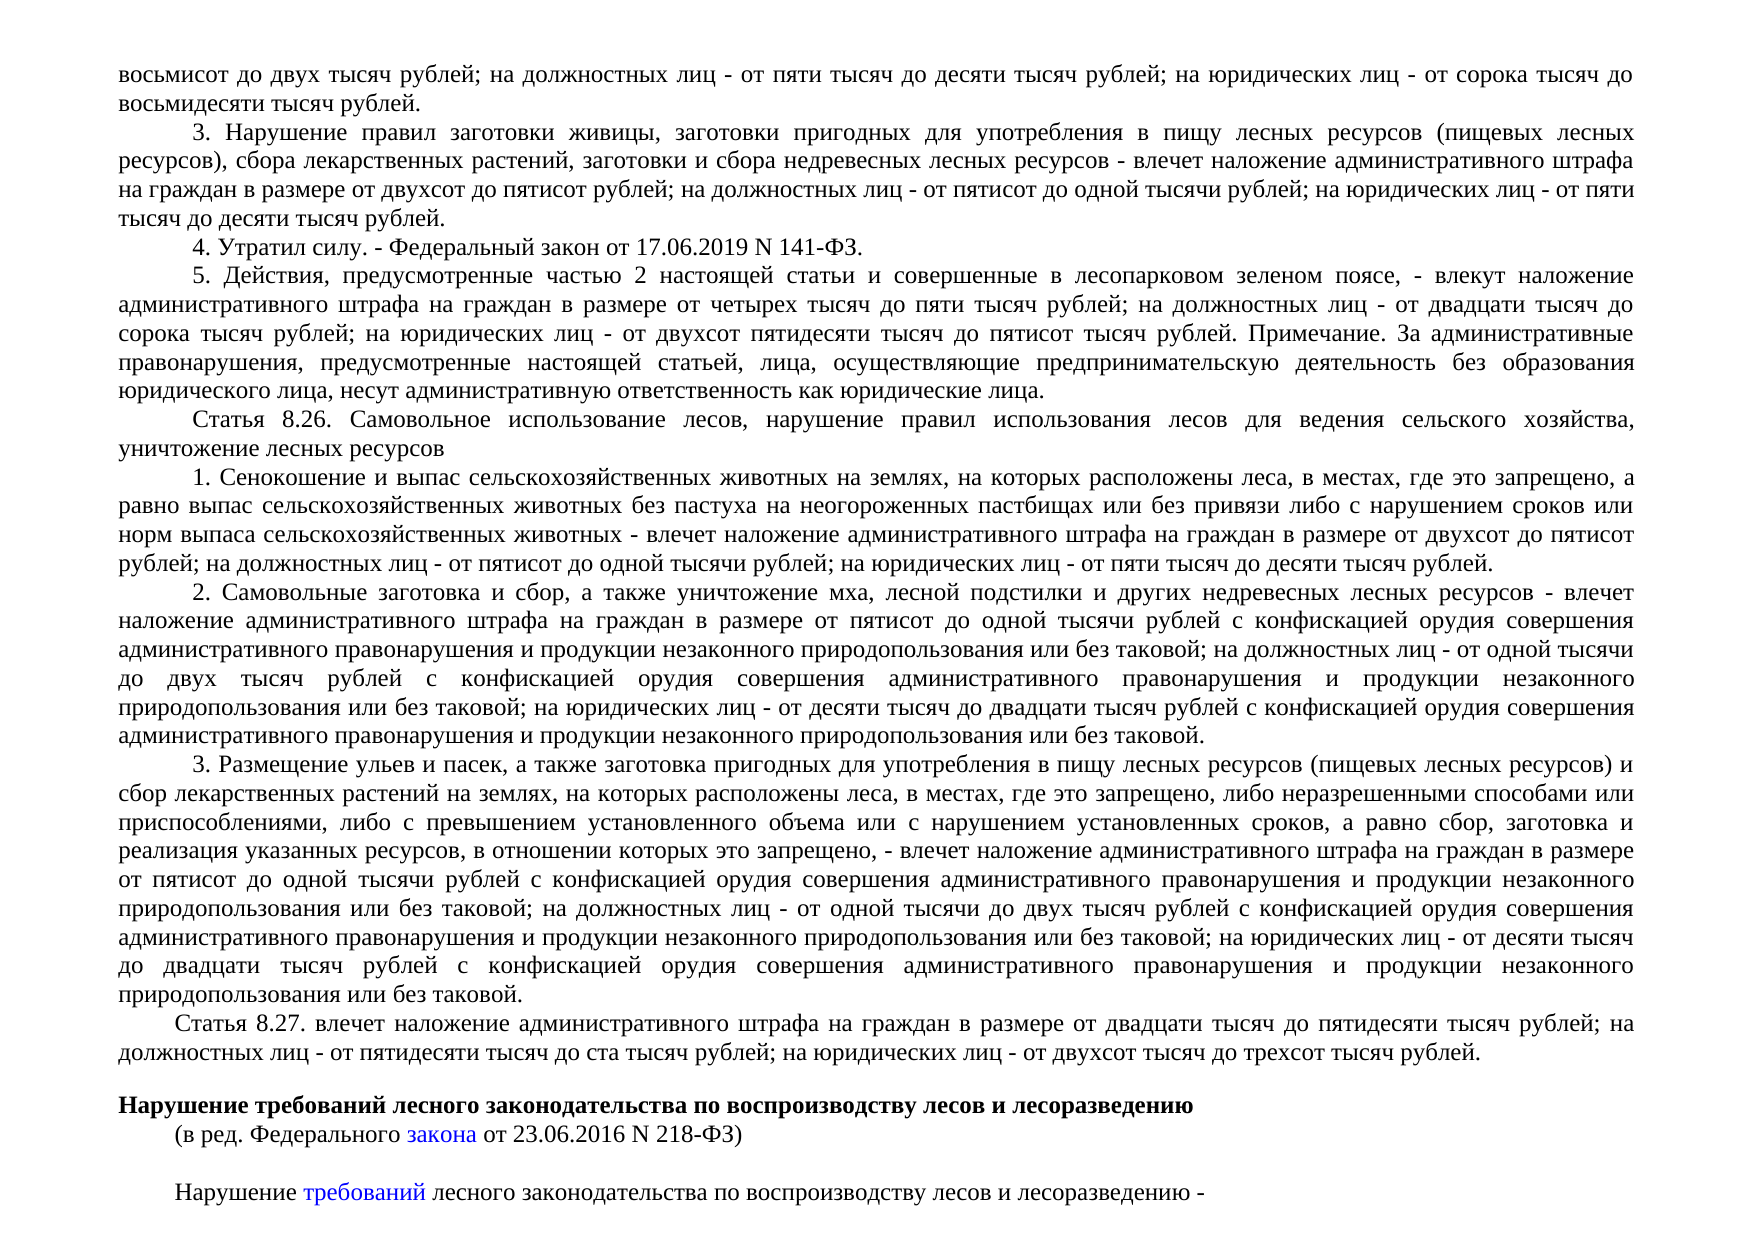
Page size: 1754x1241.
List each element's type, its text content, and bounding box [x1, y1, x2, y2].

text Статья 8.27. влечет наложение административного штрафа на граждан в размере от двадцати тысяч до пятидесяти тысяч рублей; на должностных лиц - от пятидесяти тысяч до ста тысяч рублей; на юридических лиц - от двухсот тысяч до трехсот тысяч рублей. [118, 1008, 1636, 1065]
text (в ред. Федерального закона от 23.06.2016 N 218-ФЗ) [118, 1119, 1636, 1148]
text Статья 8.26. Самовольное использование лесов, нарушение правил использования лесов для ведения сельского хозяйства, уничтожение лесных ресурсов [118, 404, 1636, 462]
text 3. Нарушение правил заготовки живицы, заготовки пригодных для употребления в пищу лесных ресурсов (пищевых лесных ресурсов), сбора лекарственных растений, заготовки и сбора недревесных лесных ресурсов - влечет наложение административного штрафа на граждан в размере от двухсот до пятисот рублей; на должностных лиц - от пятисот до одной тысячи рублей; на юридических лиц - от пяти тысяч до десяти тысяч рублей. [118, 117, 1636, 232]
text 1. Сенокошение и выпас сельскохозяйственных животных на землях, на которых расположены леса, в местах, где это запрещено, а равно выпас сельскохозяйственных животных без пастуха на неогороженных пастбищах или без привязи либо с нарушением сроков или норм выпаса сельскохозяйственных животных - влечет наложение административного штрафа на граждан в размере от двухсот до пятисот рублей; на должностных лиц - от пятисот до одной тысячи рублей; на юридических лиц - от пяти тысяч до десяти тысяч рублей. [118, 462, 1636, 577]
text 4. Утратил силу. - Федеральный закон от 17.06.2019 N 141-ФЗ. [118, 232, 1636, 260]
text 3. Размещение ульев и пасек, а также заготовка пригодных для употребления в пищу лесных ресурсов (пищевых лесных ресурсов) и сбор лекарственных растений на землях, на которых расположены леса, в местах, где это запрещено, либо неразрешенными способами или приспособлениями, либо с превышением установленного объема или с нарушением установленных сроков, а равно сбор, заготовка и реализация указанных ресурсов, в отношении которых это запрещено, - влечет наложение административного штрафа на граждан в размере от пятисот до одной тысячи рублей с конфискацией орудия совершения административного правонарушения и продукции незаконного природопользования или без таковой; на должностных лиц - от одной тысячи до двух тысяч рублей с конфискацией орудия совершения административного правонарушения и продукции незаконного природопользования или без таковой; на юридических лиц - от десяти тысяч до двадцати тысяч рублей с конфискацией орудия совершения административного правонарушения и продукции незаконного природопользования или без таковой. [118, 749, 1636, 1008]
text Нарушение требований лесного законодательства по воспроизводству лесов и лесоразведению [118, 1090, 1636, 1119]
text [118, 59, 1636, 117]
text 2. Самовольные заготовка и сбор, а также уничтожение мха, лесной подстилки и других недревесных лесных ресурсов - влечет наложение административного штрафа на граждан в размере от пятисот до одной тысячи рублей с конфискацией орудия совершения административного правонарушения и продукции незаконного природопользования или без таковой; на должностных лиц - от одной тысячи до двух тысяч рублей с конфискацией орудия совершения административного правонарушения и продукции незаконного природопользования или без таковой; на юридических лиц - от десяти тысяч до двадцати тысяч рублей с конфискацией орудия совершения административного правонарушения и продукции незаконного природопользования или без таковой. [118, 577, 1636, 749]
text Нарушение требований лесного законодательства по воспроизводству лесов и лесоразведению - [118, 1177, 1636, 1205]
text 5. Действия, предусмотренные частью 2 настоящей статьи и совершенные в лесопарковом зеленом поясе, - влекут наложение административного штрафа на граждан в размере от четырех тысяч до пяти тысяч рублей; на должностных лиц - от двадцати тысяч до сорока тысяч рублей; на юридических лиц - от двухсот пятидесяти тысяч до пятисот тысяч рублей. Примечание. За административные правонарушения, предусмотренные настоящей статьей, лица, осуществляющие предпринимательскую деятельность без образования юридического лица, несут административную ответственность как юридические лица. [118, 260, 1636, 404]
